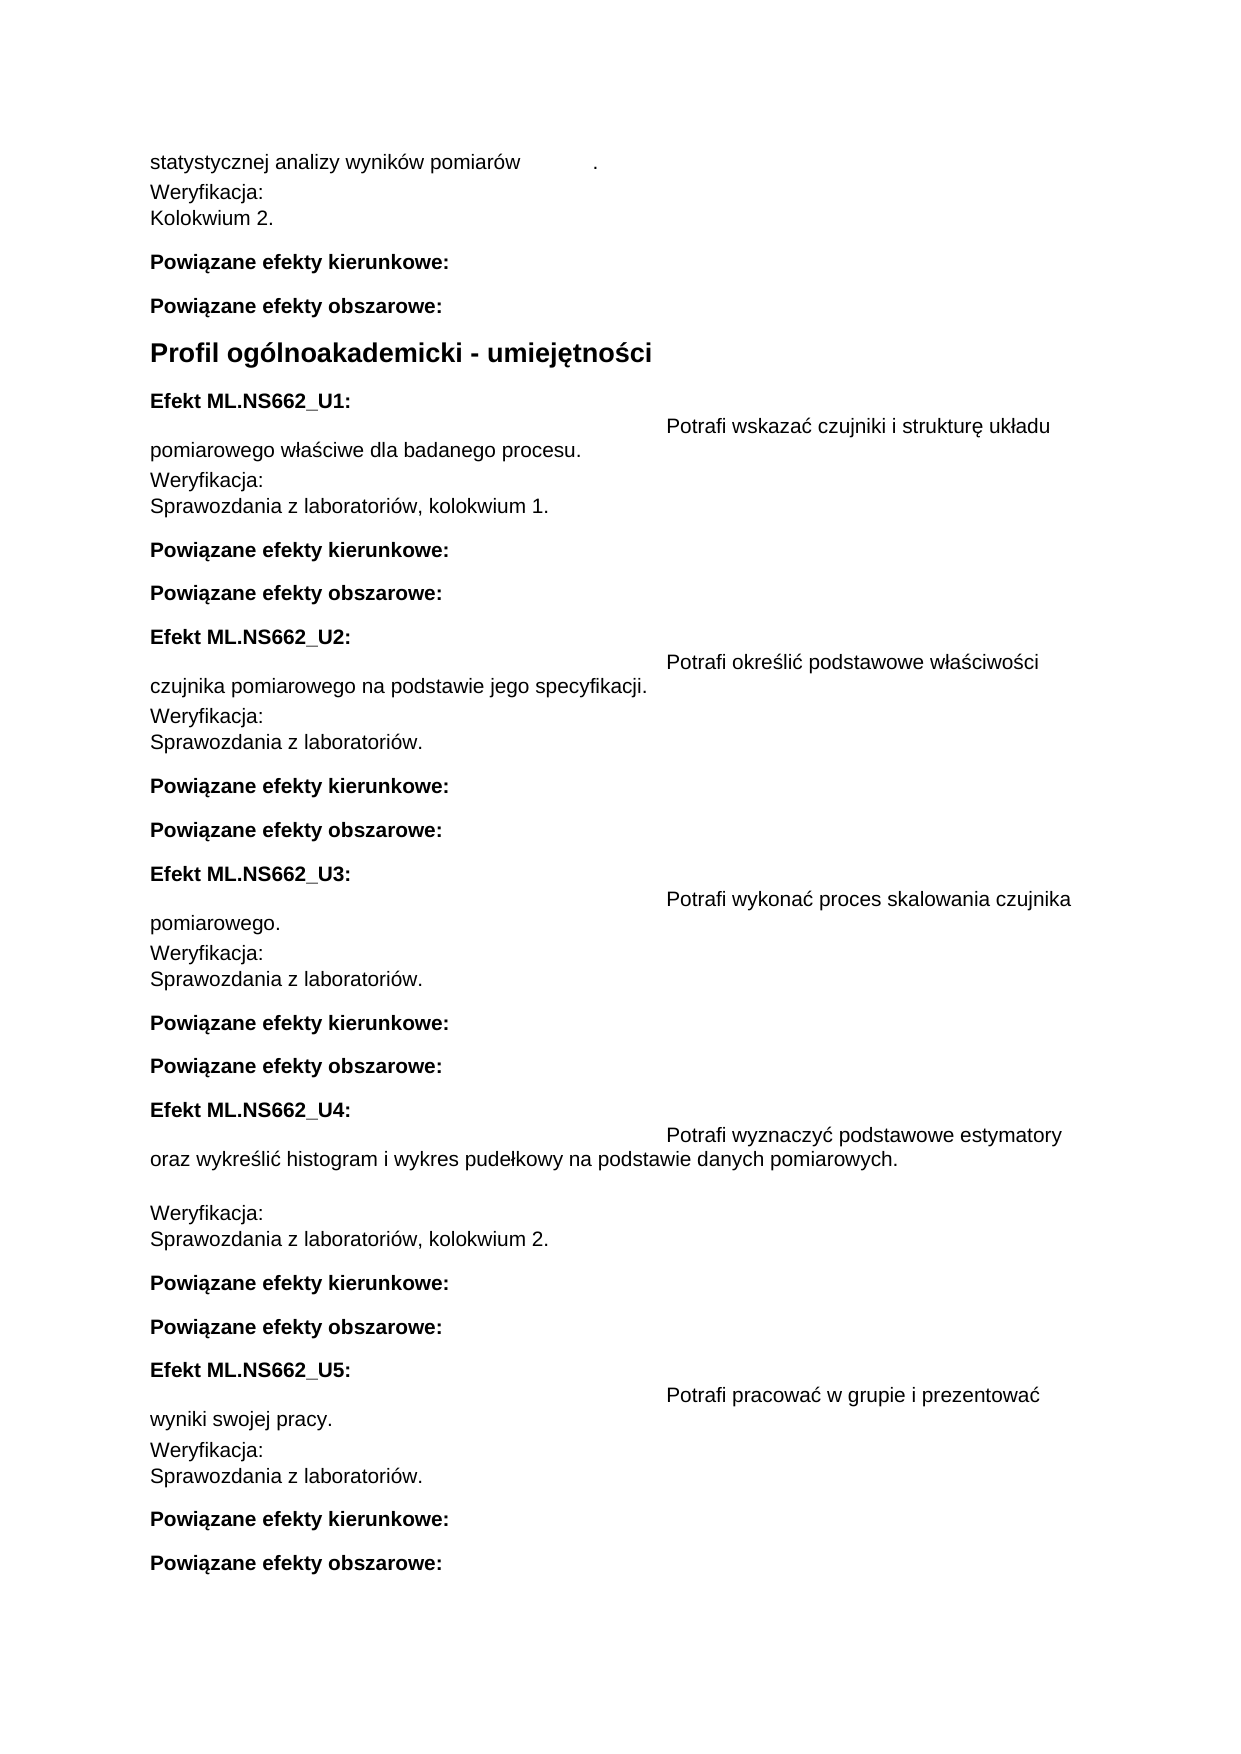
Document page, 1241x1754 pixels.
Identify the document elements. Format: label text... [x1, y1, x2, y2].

text Potrafi określić podstawowe właściwości czujnika pomiarowego na podstawie jego specyfikacji. [150, 650, 1090, 698]
text Efekt ML.NS662_U4: [150, 1098, 1090, 1122]
text Powiązane efekty obszarowe: [150, 1551, 1090, 1575]
text Powiązane efekty kierunkowe: [150, 537, 1090, 561]
text Sprawozdania z laboratoriów, kolokwium 2. [150, 1227, 1090, 1251]
text Sprawozdania z laboratoriów. [150, 967, 1090, 991]
text Weryfikacja: [150, 704, 1090, 728]
text Powiązane efekty kierunkowe: [150, 250, 1090, 274]
text Powiązane efekty kierunkowe: [150, 1271, 1090, 1295]
text Powiązane efekty obszarowe: [150, 294, 1090, 318]
text Sprawozdania z laboratoriów. [150, 1463, 1090, 1487]
text Efekt ML.NS662_U2: [150, 625, 1090, 649]
text Powiązane efekty obszarowe: [150, 1054, 1090, 1078]
text Efekt ML.NS662_U5: [150, 1358, 1090, 1382]
text Weryfikacja: [150, 1437, 1090, 1461]
text Sprawozdania z laboratoriów, kolokwium 1. [150, 494, 1090, 518]
text Kolokwium 2. [150, 206, 1090, 230]
text Powiązane efekty obszarowe: [150, 581, 1090, 605]
text Weryfikacja: [150, 468, 1090, 492]
text Powiązane efekty obszarowe: [150, 1314, 1090, 1338]
text Weryfikacja: [150, 941, 1090, 964]
text Powiązane efekty kierunkowe: [150, 1010, 1090, 1034]
text Powiązane efekty obszarowe: [150, 818, 1090, 842]
text Potrafi wskazać czujniki i strukturę układu pomiarowego właściwe dla badanego procesu. [150, 413, 1090, 461]
text Powiązane efekty kierunkowe: [150, 1507, 1090, 1531]
text Potrafi wykonać proces skalowania czujnika pomiarowego. [150, 886, 1090, 934]
text Efekt ML.NS662_U3: [150, 861, 1090, 885]
text Potrafi pracować w grupie i prezentować wyniki swojej pracy. [150, 1383, 1090, 1431]
subtitle Profil ogólnoakademicki - umiejętności [150, 337, 1090, 369]
text Potrafi wyznaczyć podstawowe estymatory oraz wykreślić histogram i wykres pudełkowy na podstawie danych pomiarowych. [150, 1123, 1090, 1195]
text Weryfikacja: [150, 1201, 1090, 1225]
text Sprawozdania z laboratoriów. [150, 730, 1090, 754]
text Powiązane efekty kierunkowe: [150, 774, 1090, 798]
text Weryfikacja: [150, 180, 1090, 204]
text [150, 150, 1090, 174]
text Efekt ML.NS662_U1: [150, 388, 1090, 412]
